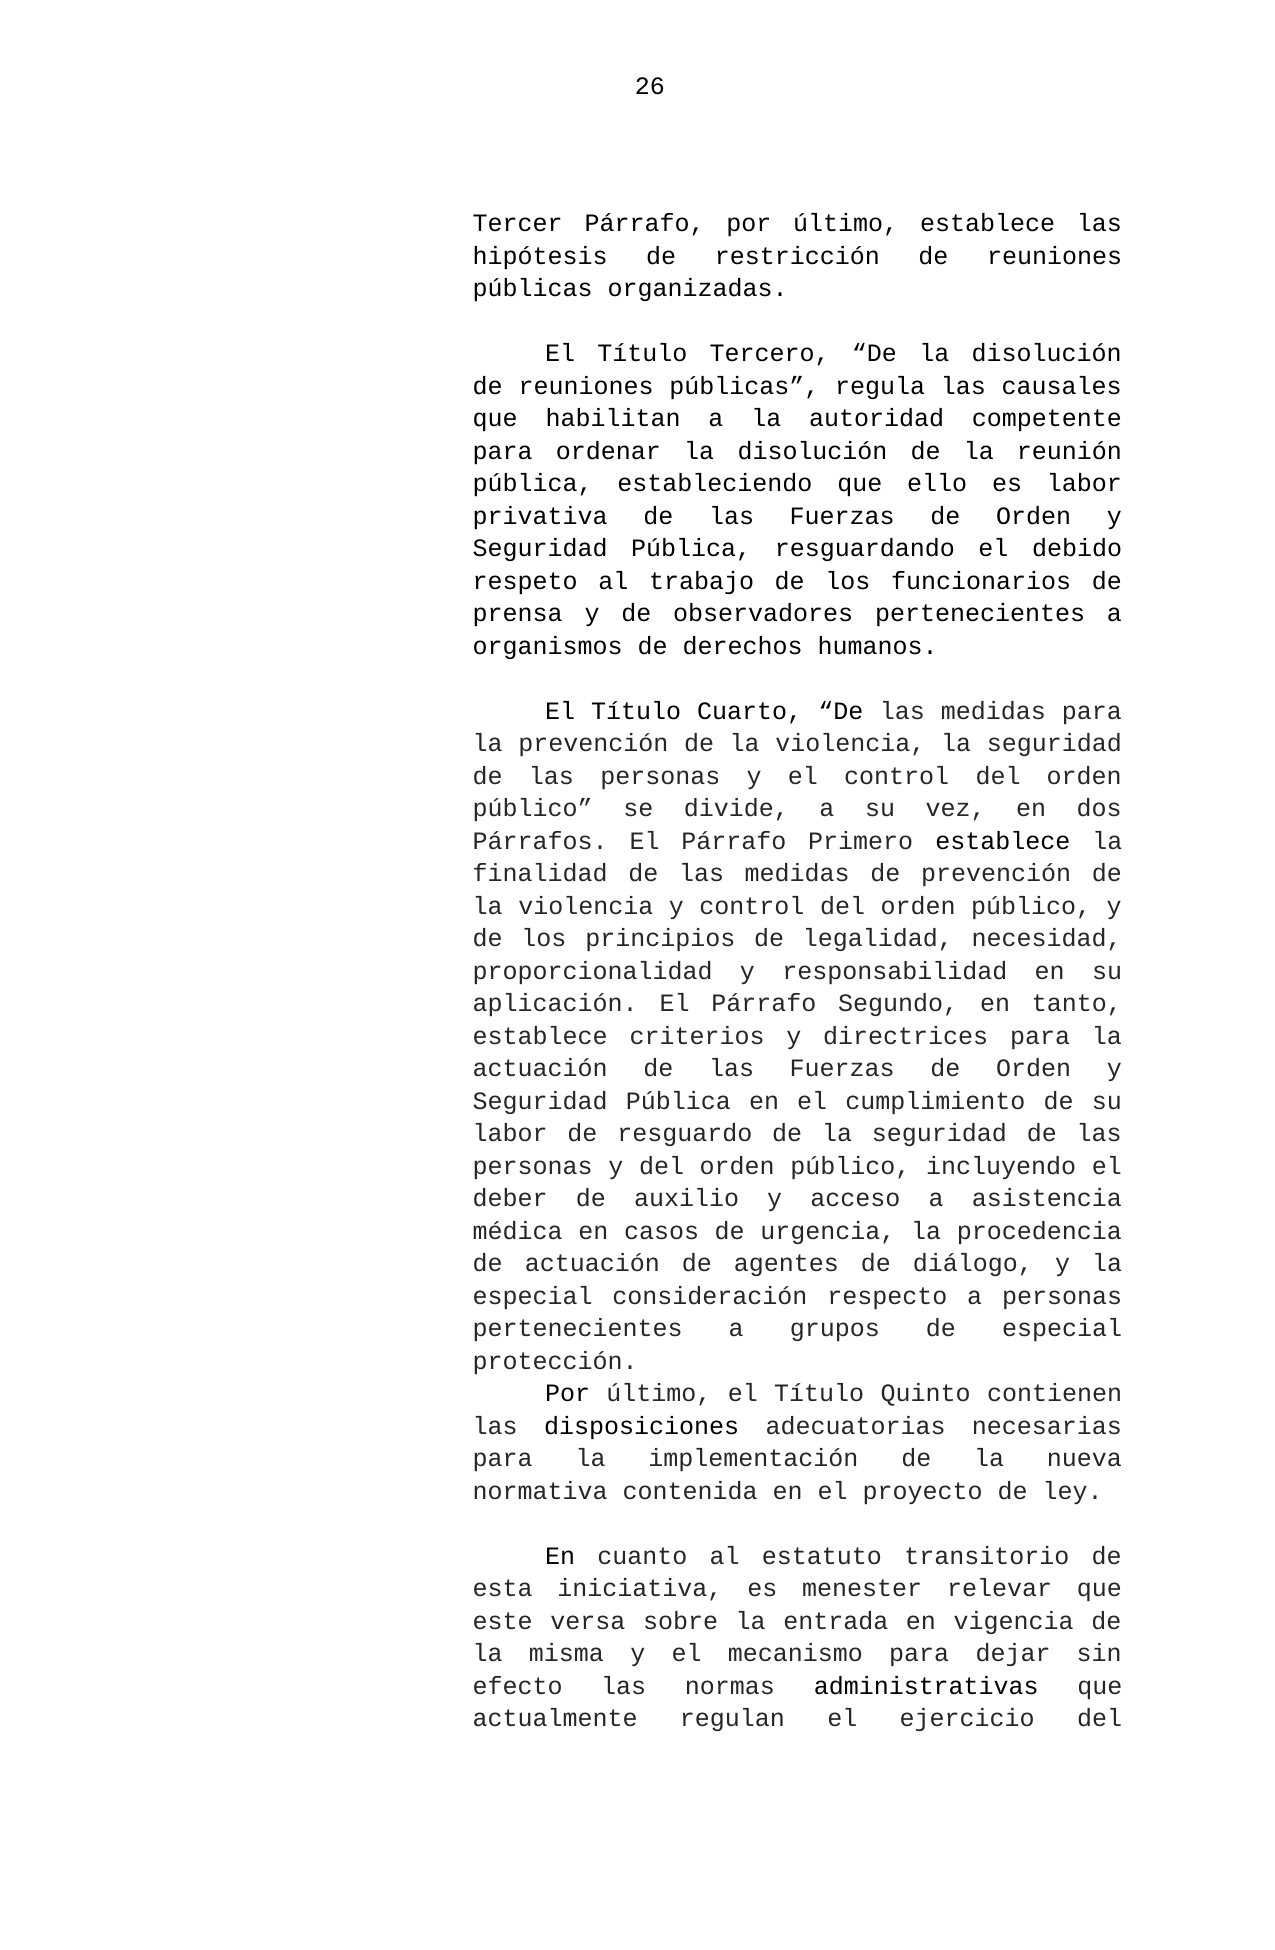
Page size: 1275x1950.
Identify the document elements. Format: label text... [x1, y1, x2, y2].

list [472, 211, 1122, 304]
list El Título Cuarto, “De las medidas para la prevención de la violencia, la seguridad de las personas y el control del orden público” se divide, a su vez, en dos Párrafos. El Párrafo Primero establece la finalidad de las medidas de prevención de la violencia y control del orden público, y de los principios de legalidad, necesidad, proporcionalidad y responsabilidad en su aplicación. El Párrafo Segundo, en tanto, establece criterios y directrices para la actuación de las Fuerzas de Orden y Seguridad Pública en el cumplimiento de su labor de resguardo de la seguridad de las personas y del orden público, incluyendo el deber de auxilio y acceso a asistencia médica en casos de urgencia, la procedencia de actuación de agentes de diálogo, y la especial consideración respecto a personas pertenecientes a grupos de especial protección. [472, 698, 1122, 1377]
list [472, 1543, 1122, 1734]
list El Título Tercero, “De la disolución de reuniones públicas”, regula las causales que habilitan a la autoridad competente para ordenar la disolución de la reunión pública, estableciendo que ello es labor privativa de las Fuerzas de Orden y Seguridad Pública, resguardando el debido respeto al trabajo de los funcionarios de prensa y de observadores pertenecientes a organismos de derechos humanos. [472, 341, 1122, 662]
list Por último, el Título Quinto contienen las disposiciones adecuatorias necesarias para la implementación de la nueva normativa contenida en el proyecto de ley. [472, 1381, 1122, 1507]
